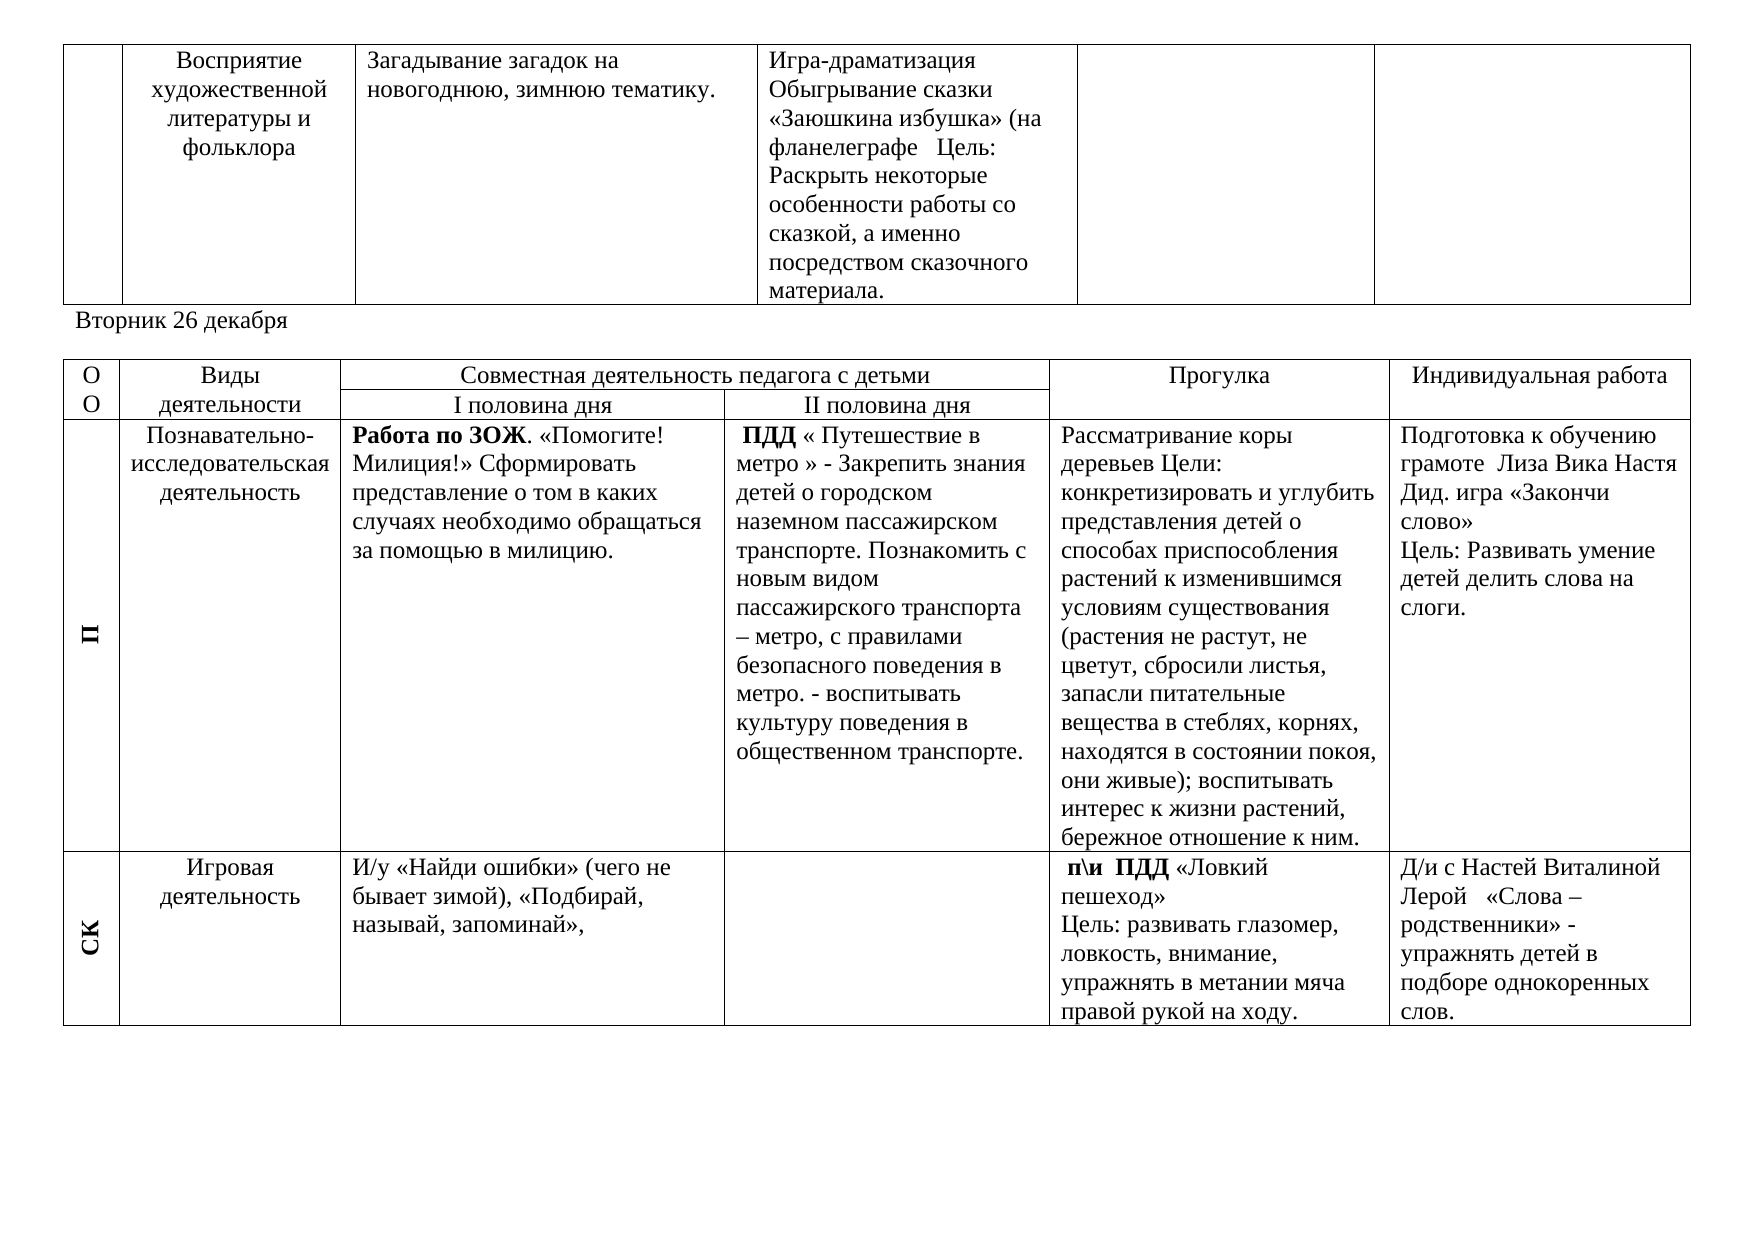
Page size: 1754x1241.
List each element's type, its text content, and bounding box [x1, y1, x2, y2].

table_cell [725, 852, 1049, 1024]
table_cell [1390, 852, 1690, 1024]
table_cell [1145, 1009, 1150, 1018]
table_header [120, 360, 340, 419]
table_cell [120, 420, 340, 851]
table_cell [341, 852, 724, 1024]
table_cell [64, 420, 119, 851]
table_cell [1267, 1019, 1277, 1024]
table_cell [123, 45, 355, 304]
text Вторник 26 декабря [75, 305, 1679, 334]
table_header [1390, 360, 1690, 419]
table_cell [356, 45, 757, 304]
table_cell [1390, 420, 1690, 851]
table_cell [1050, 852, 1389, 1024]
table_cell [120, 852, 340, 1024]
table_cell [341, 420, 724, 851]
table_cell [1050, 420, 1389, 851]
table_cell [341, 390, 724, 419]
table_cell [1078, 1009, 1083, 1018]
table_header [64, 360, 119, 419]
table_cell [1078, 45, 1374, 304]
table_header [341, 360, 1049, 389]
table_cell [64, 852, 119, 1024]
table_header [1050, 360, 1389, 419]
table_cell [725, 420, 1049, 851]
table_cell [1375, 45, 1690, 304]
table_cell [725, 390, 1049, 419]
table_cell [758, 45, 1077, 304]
